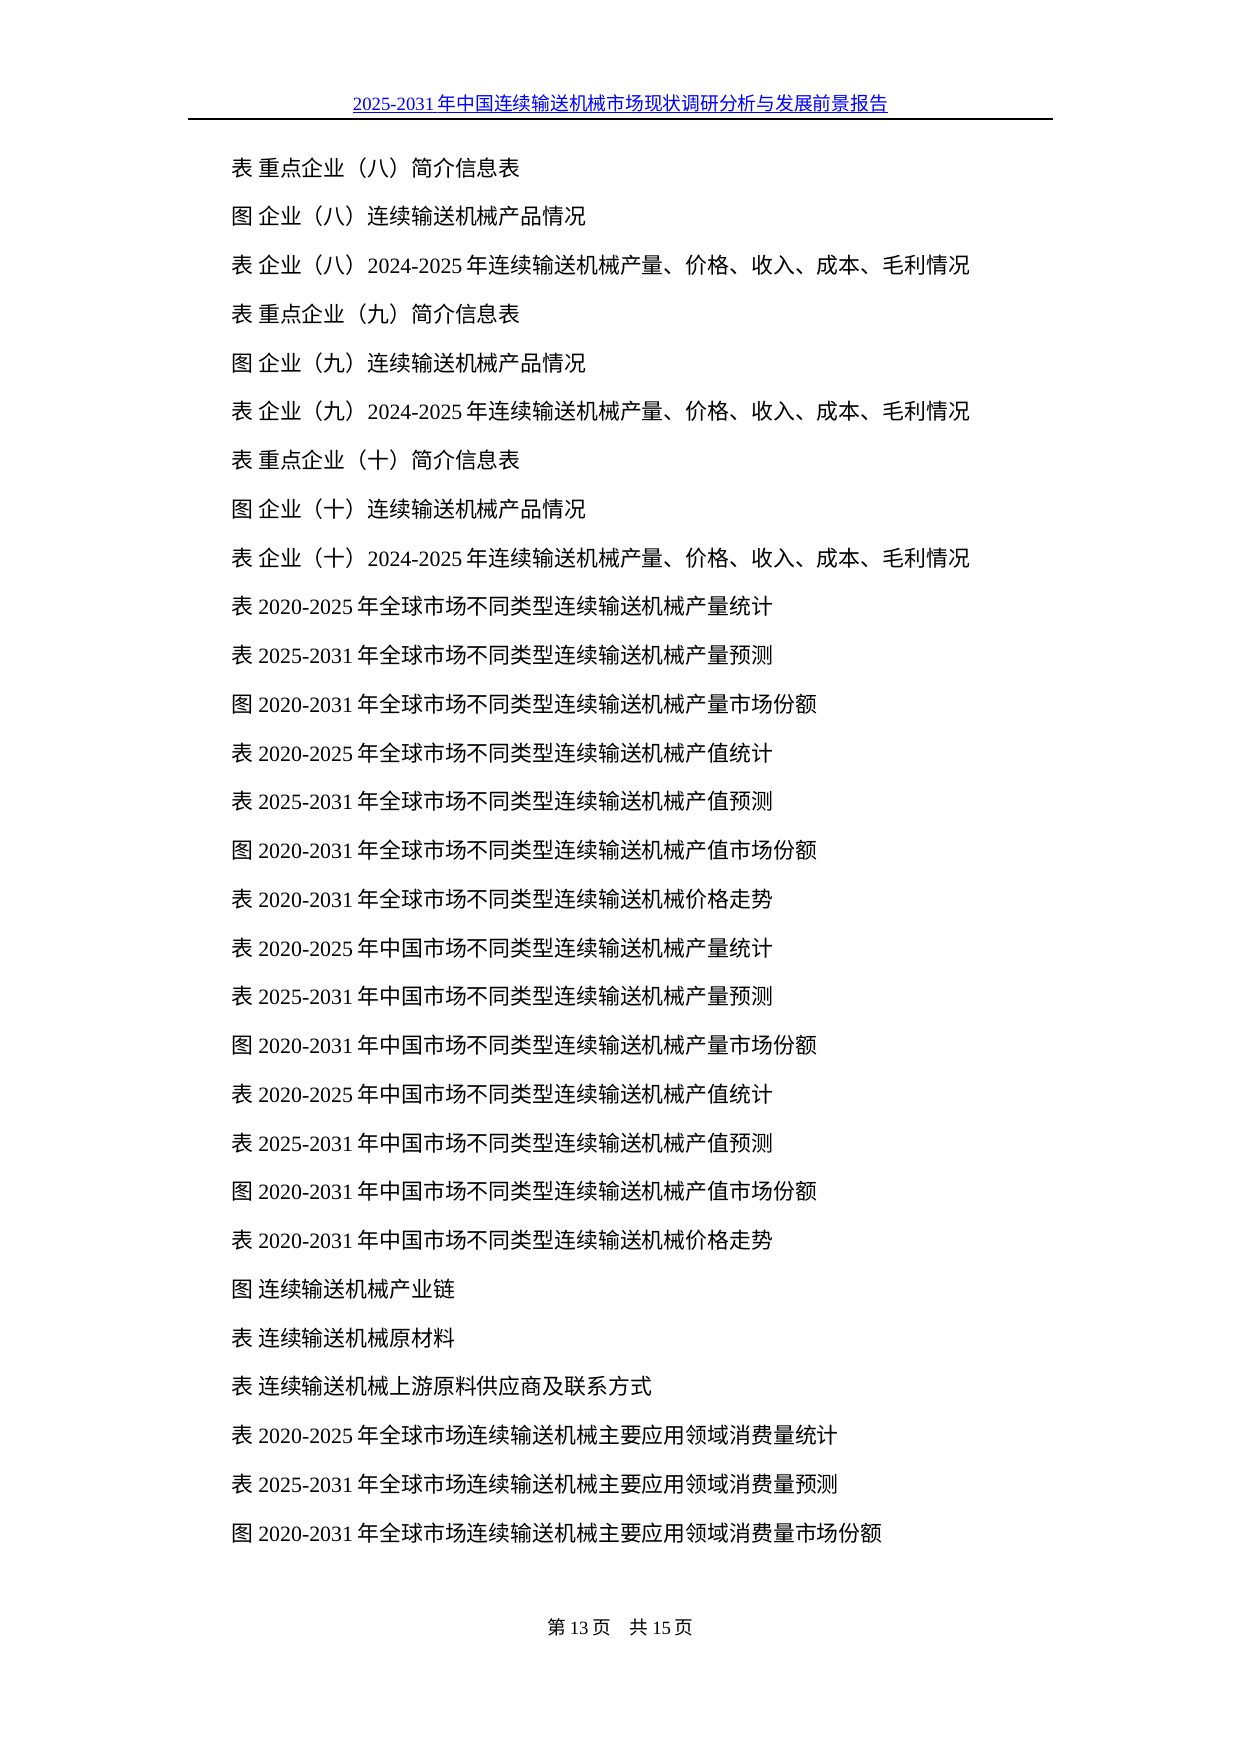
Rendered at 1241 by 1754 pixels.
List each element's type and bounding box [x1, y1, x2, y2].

text [187, 150, 1053, 1548]
